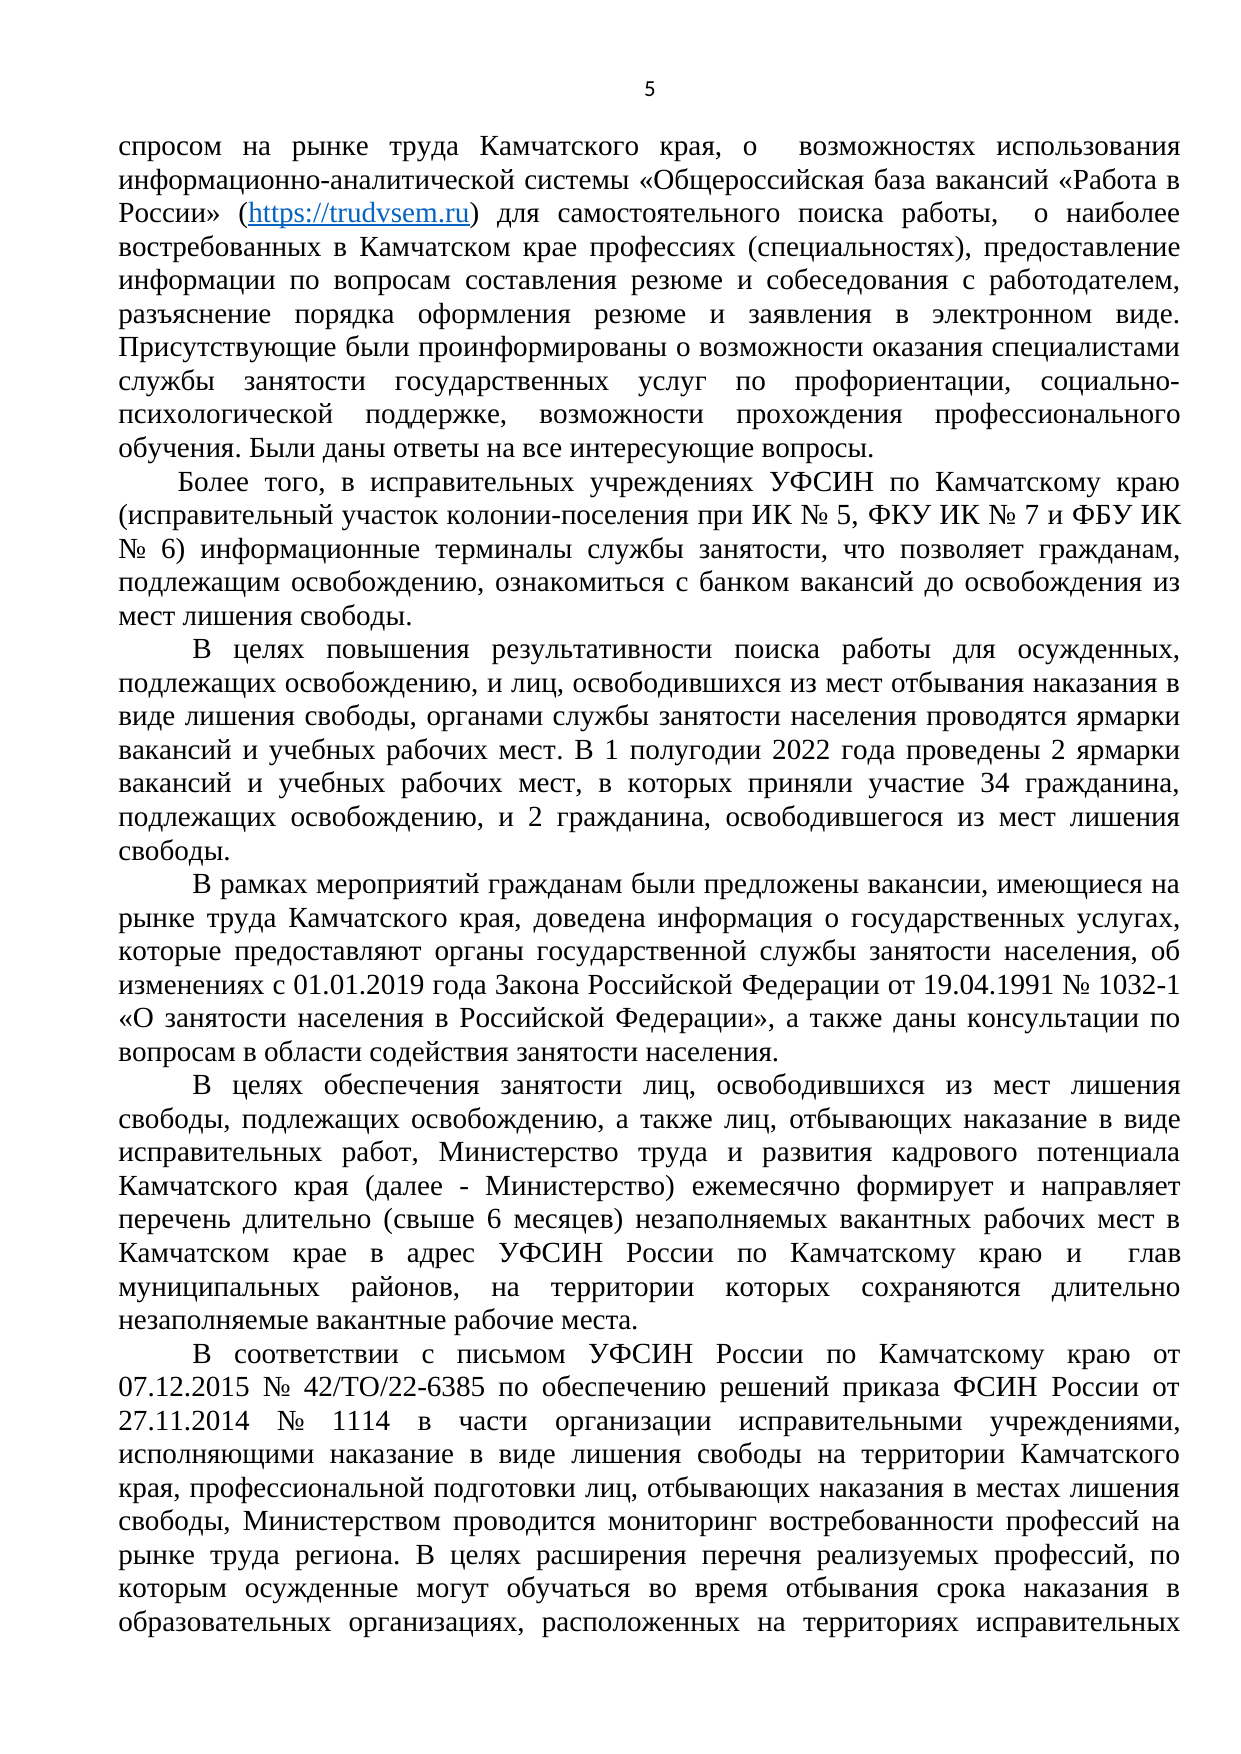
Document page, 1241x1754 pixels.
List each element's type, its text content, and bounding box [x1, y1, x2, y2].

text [118, 1336, 1181, 1638]
text В целях обеспечения занятости лиц, освободившихся из мест лишения свободы, подлежащих освобождению, а также лиц, отбывающих наказание в виде исправительных работ, Министерство труда и развития кадрового потенциала Камчатского края (далее - Министерство) ежемесячно формирует и направляет перечень длительно (свыше 6 месяцев) незаполняемых вакантных рабочих мест в Камчатском крае в адрес УФСИН России по Камчатскому краю и глав муниципальных районов, на территории которых сохраняются длительно незаполняемые вакантные рабочие места. [118, 1067, 1181, 1336]
text Более того, в исправительных учреждениях УФСИН по Камчатскому краю (исправительный участок колонии-поселения при ИК № 5, ФКУ ИК № 7 и ФБУ ИК № 6) информационные терминалы службы занятости, что позволяет гражданам, подлежащим освобождению, ознакомиться с банком вакансий до освобождения из мест лишения свободы. [118, 464, 1181, 631]
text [118, 128, 1181, 464]
text В целях повышения результативности поиска работы для осужденных, подлежащих освобождению, и лиц, освободившихся из мест отбывания наказания в виде лишения свободы, органами службы занятости населения проводятся ярмарки вакансий и учебных рабочих мест. В 1 полугодии 2022 года проведены 2 ярмарки вакансий и учебных рабочих мест, в которых приняли участие 34 гражданина, подлежащих освобождению, и 2 гражданина, освободившегося из мест лишения свободы. [118, 631, 1181, 866]
text В рамках мероприятий гражданам были предложены вакансии, имеющиеся на рынке труда Камчатского края, доведена информация о государственных услугах, которые предоставляют органы государственной службы занятости населения, об изменениях с 01.01.2019 года Закона Российской Федерации от 19.04.1991 № 1032-1 «О занятости населения в Российской Федерации», а также даны консультации по вопросам в области содействия занятости населения. [118, 866, 1181, 1067]
